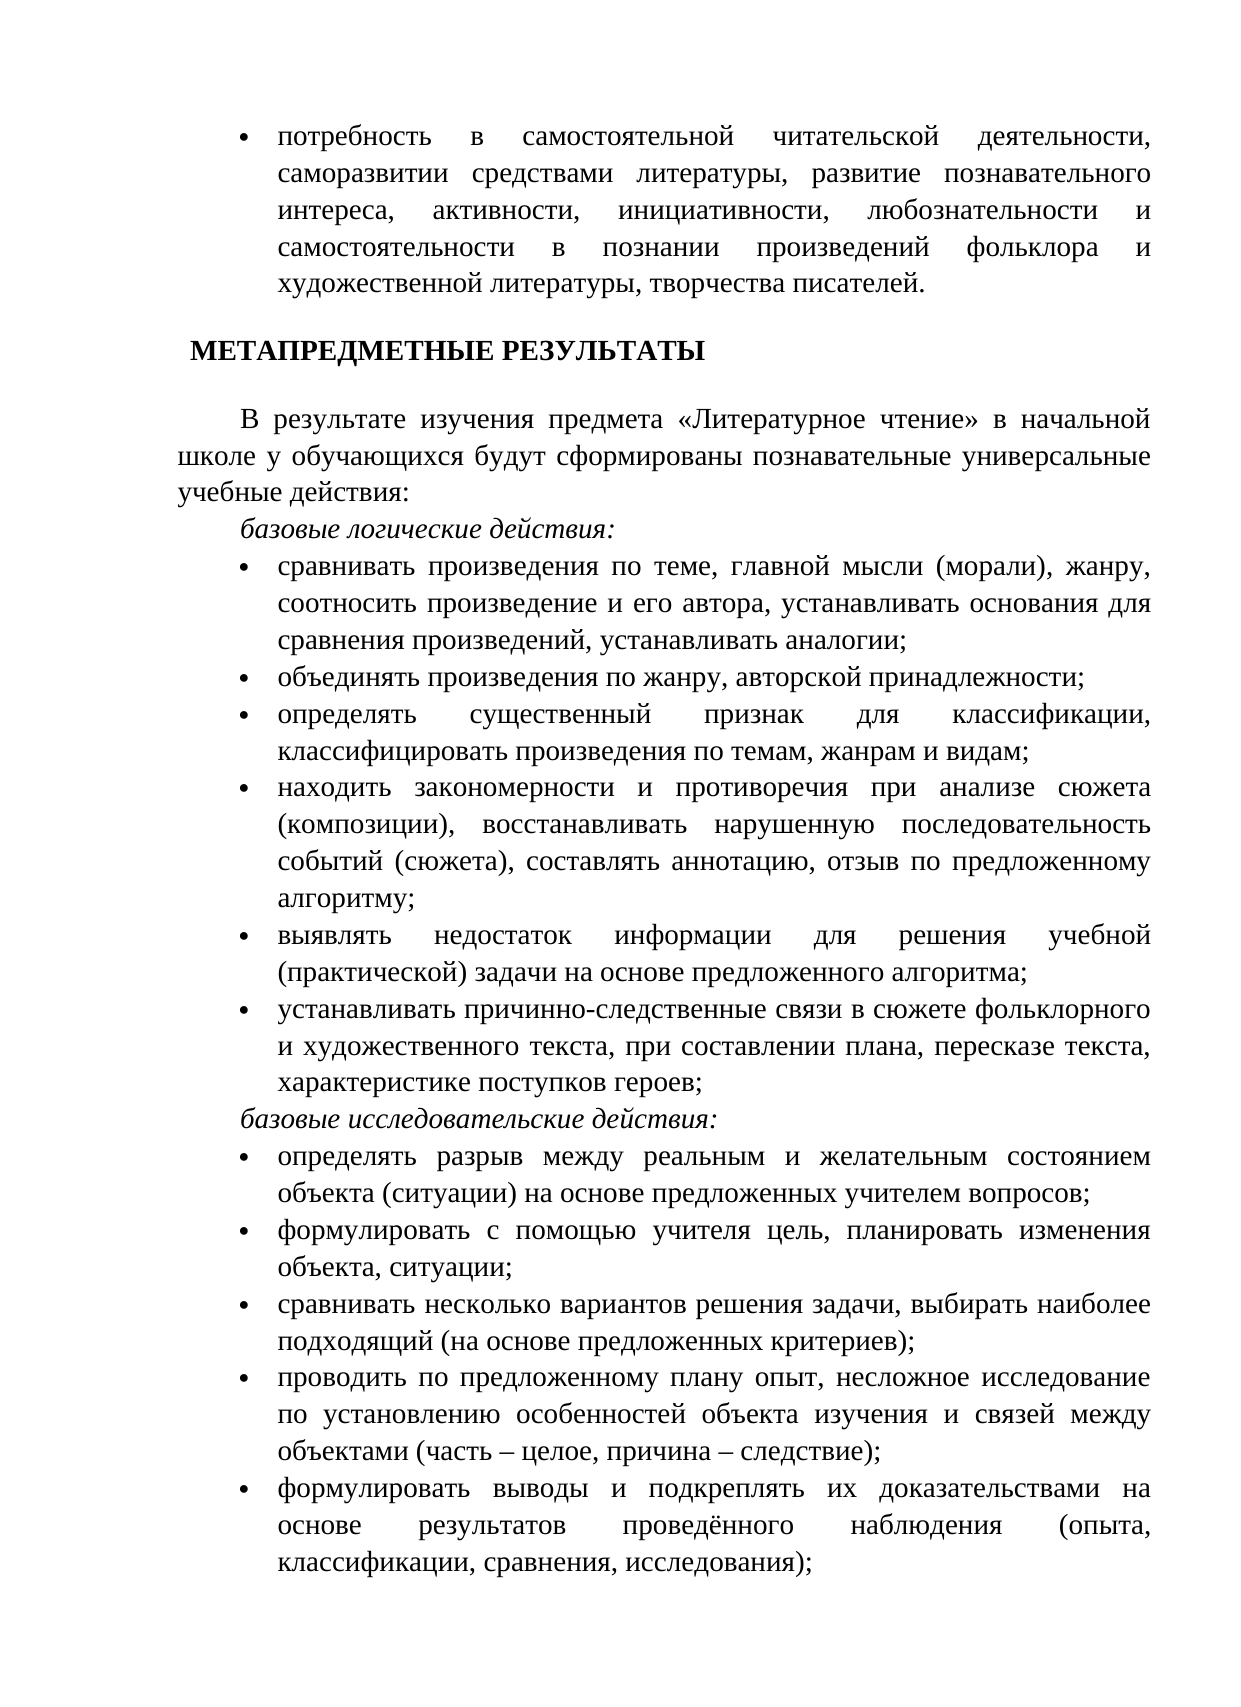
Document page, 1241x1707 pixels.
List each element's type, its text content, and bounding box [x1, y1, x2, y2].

text базовые логические действия: [177, 511, 1152, 545]
text базовые исследовательские действия: [177, 1101, 1152, 1135]
text МЕТАПРЕДМЕТНЫЕ РЕЗУЛЬТАТЫ [190, 333, 1152, 367]
list выявлять недостаток информации для решения учебной (практической) задачи на основе предложенного алгоритма; [240, 917, 1152, 987]
list устанавливать причинно-следственные связи в сюжете фольклорного и художественного текста, при составлении плана, пересказе текста, характеристике поступков героев; [240, 991, 1152, 1098]
list формулировать выводы и подкреплять их доказательствами на основе результатов проведённого наблюдения (опыта, классификации, сравнения, исследования); [240, 1470, 1152, 1577]
list потребность в самостоятельной читательской деятельности, саморазвитии средствами литературы, развитие познавательного интереса, активности, инициативности, любознательности и самостоятельности в познании произведений фольклора и художественной литературы, творчества писателей. [240, 118, 1152, 299]
text В результате изучения предмета «Литературное чтение» в начальной школе у обучающихся будут сформированы познавательные универсальные учебные действия: [177, 401, 1152, 508]
list сравнивать произведения по теме, главной мысли (морали), жанру, соотносить произведение и его автора, устанавливать основания для сравнения произведений, устанавливать аналогии; [240, 548, 1152, 656]
list объединять произведения по жанру, авторской принадлежности; [240, 659, 1152, 692]
list сравнивать несколько вариантов решения задачи, выбирать наиболее подходящий (на основе предложенных критериев); [240, 1286, 1152, 1356]
list определять разрыв между реальным и желательным состоянием объекта (ситуации) на основе предложенных учителем вопросов; [240, 1138, 1152, 1209]
list находить закономерности и противоречия при анализе сюжета (композиции), восстанавливать нарушенную последовательность событий (сюжета), составлять аннотацию, отзыв по предложенному алгоритму; [240, 769, 1152, 914]
list формулировать с помощью учителя цель, планировать изменения объекта, ситуации; [240, 1212, 1152, 1282]
list определять существенный признак для классификации, классифицировать произведения по темам, жанрам и видам; [240, 696, 1152, 766]
list проводить по предложенному плану опыт, несложное исследование по установлению особенностей объекта изучения и связей между объектами (часть – целое, причина – следствие); [240, 1359, 1152, 1467]
